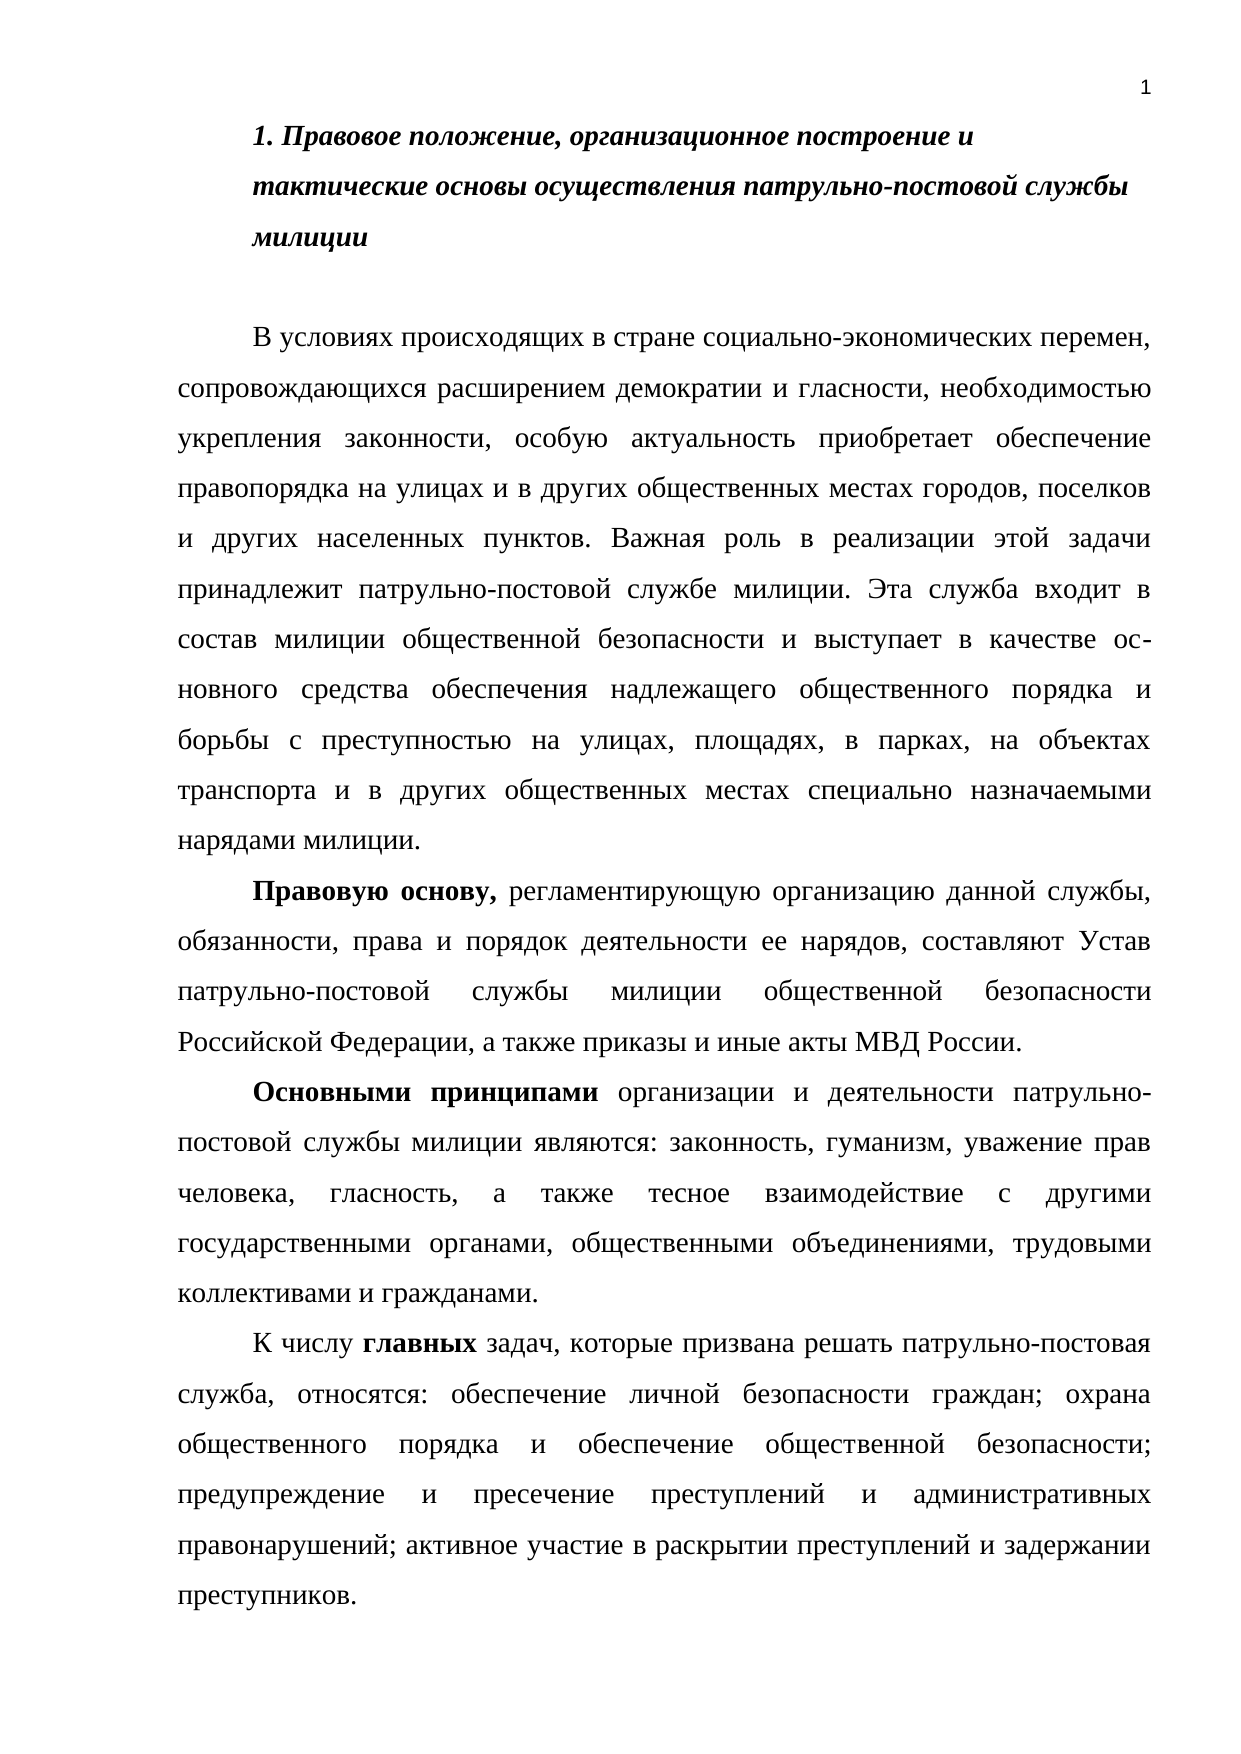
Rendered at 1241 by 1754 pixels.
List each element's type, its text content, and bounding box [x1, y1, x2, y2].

text Правовую основу, регламентирующую организацию данной службы, обязанности, права и порядок деятельности ее нарядов, составляют Устав патрульно-постовой службы милиции общественной безопасности Российской Федерации, а также приказы и иные акты МВД России. [177, 873, 1152, 1057]
text В условиях происходящих в стране социально-экономических перемен, сопровождающихся расширением демократии и гласности, необходимостью укрепления законности, особую актуальность приобретает обеспечение правопорядка на улицах и в других общественных местах городов, поселков и других населенных пунктов. Важная роль в реализации этой задачи принадлежит патрульно-постовой службе милиции. Эта служба входит в состав милиции общественной безопасности и выступает в качестве основного средства обеспечения надлежащего общественного порядка и борьбы с преступностью на улицах, площадях, в парках, на объектах транспорта и в других общественных местах специально назначаемыми нарядами милиции. [177, 319, 1152, 856]
text К числу главных задач, которые призвана решать патрульно-постовая служба, относятся: обеспечение личной безопасности граждан; охрана общественного порядка и обеспечение общественной безопасности; предупреждение и пресечение преступлений и административных правонарушений; активное участие в раскрытии преступлений и задержании преступников. [177, 1326, 1152, 1611]
text 1. Правовое положение, организационное построение и [177, 118, 1152, 152]
text милиции [177, 219, 1152, 252]
text Основными принципами организации и деятельности патрульно-постовой службы милиции являются: законность, гуманизм, уважение прав человека, гласность, а также тесное взаимодействие с другими государственными органами, общественными объединениями, трудовыми коллективами и гражданами. [177, 1074, 1152, 1309]
text тактические основы осуществления патрульно-постовой службы [177, 168, 1152, 202]
